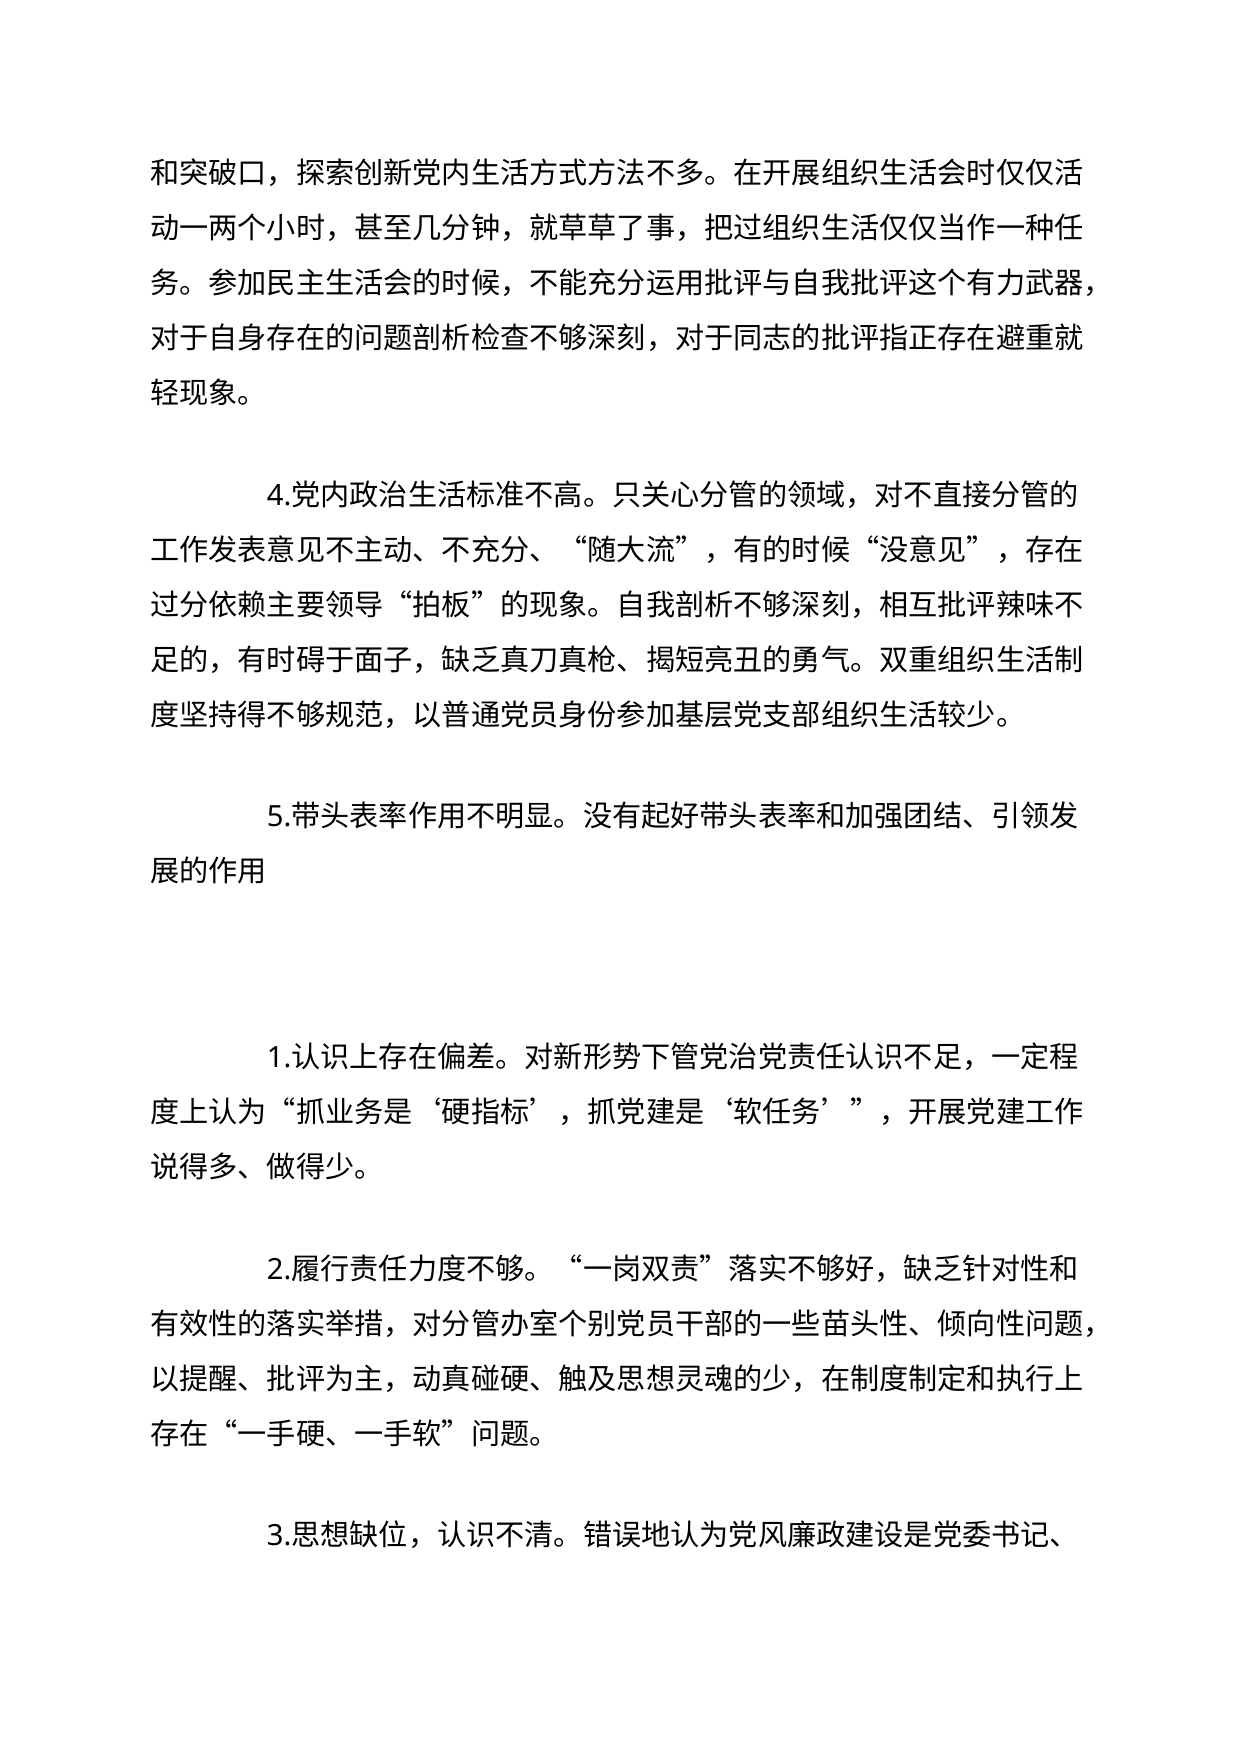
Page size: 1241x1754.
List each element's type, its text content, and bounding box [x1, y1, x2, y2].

text 4.党内政治生活标准不高。只关心分管的领域，对不直接分管的工作发表意见不主动、不充分、“随大流”，有的时候“没意见”，存在过分依赖主要领导“拍板”的现象。自我剖析不够深刻，相互批评辣味不足的，有时碍于面子，缺乏真刀真枪、揭短亮丑的勇气。双重组织生活制度坚持得不够规范，以普通党员身份参加基层党支部组织生活较少。 [150, 471, 1090, 733]
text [150, 1512, 1090, 1554]
text 2.履行责任力度不够。“一岗双责”落实不够好，缺乏针对性和有效性的落实举措，对分管办室个别党员干部的一些苗头性、倾向性问题，以提醒、批评为主，动真碰硬、触及思想灵魂的少，在制度制定和执行上存在“一手硬、一手软”问题。 [150, 1245, 1090, 1452]
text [150, 150, 1090, 412]
text 1.认识上存在偏差。对新形势下管党治党责任认识不足，一定程度上认为“抓业务是‘硬指标’，抓党建是‘软任务’”，开展党建工作说得多、做得少。 [150, 1034, 1090, 1186]
text 5.带头表率作用不明显。没有起好带头表率和加强团结、引领发展的作用 [150, 793, 1090, 890]
